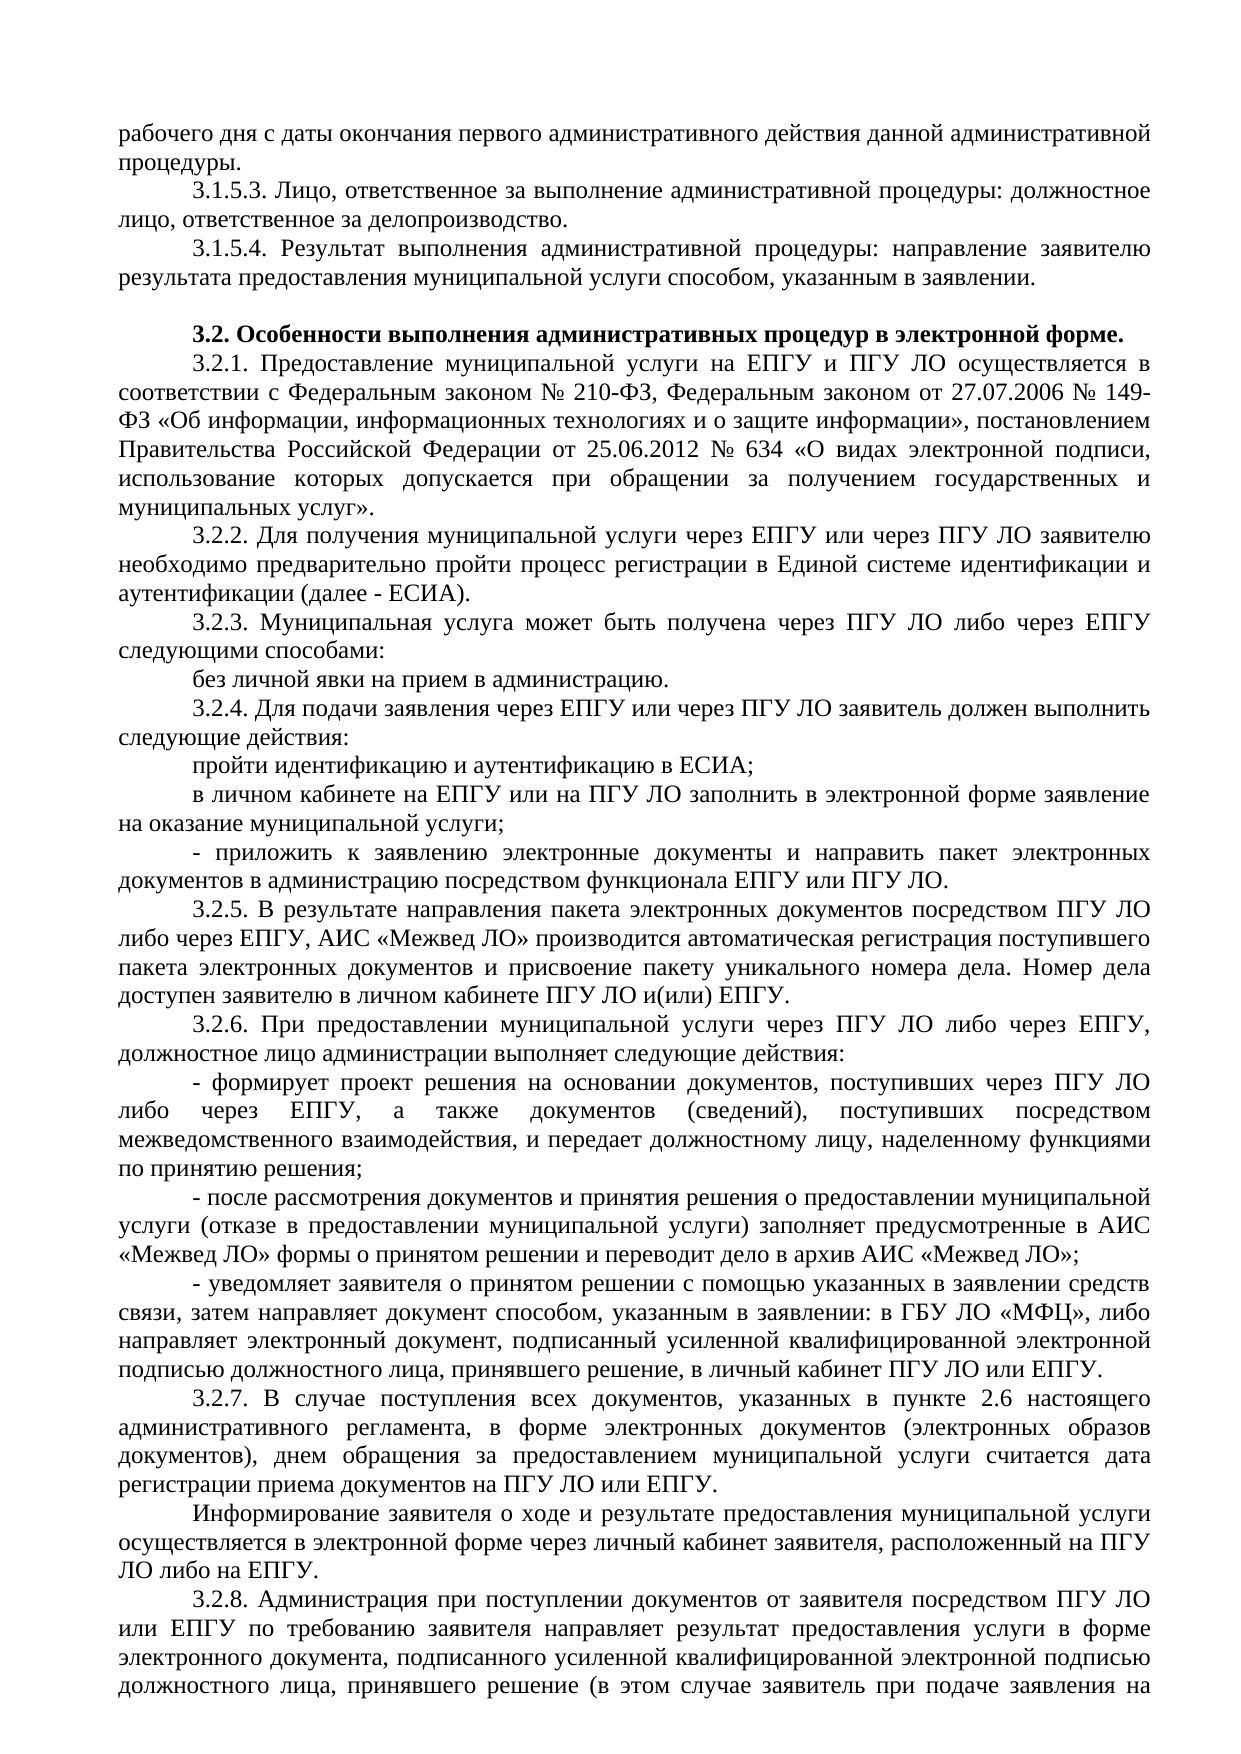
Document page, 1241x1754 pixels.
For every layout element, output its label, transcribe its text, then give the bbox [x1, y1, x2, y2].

text 3.2.6. При предоставлении муниципальной услуги через ПГУ ЛО либо через ЕПГУ, должностное лицо администрации выполняет следующие действия: [118, 1009, 1152, 1067]
text Информирование заявителя о ходе и результате предоставления муниципальной услуги осуществляется в электронной форме через личный кабинет заявителя, расположенный на ПГУ ЛО либо на ЕПГУ. [118, 1498, 1152, 1584]
text - после рассмотрения документов и принятия решения о предоставлении муниципальной услуги (отказе в предоставлении муниципальной услуги) заполняет предусмотренные в АИС «Межвед ЛО» формы о принятом решении и переводит дело в архив АИС «Межвед ЛО»; [118, 1182, 1152, 1268]
text 3.1.5.4. Результат выполнения административной процедуры: направление заявителю результата предоставления муниципальной услуги способом, указанным в заявлении. [118, 233, 1152, 291]
text 3.1.5.3. Лицо, ответственное за выполнение административной процедуры: должностное лицо, ответственное за делопроизводство. [118, 176, 1152, 233]
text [118, 118, 1152, 176]
text 3.2. Особенности выполнения административных процедур в электронной форме. [118, 319, 1152, 348]
text - формирует проект решения на основании документов, поступивших через ПГУ ЛО либо через ЕПГУ, а также документов (сведений), поступивших посредством межведомственного взаимодействия, и передает должностному лицу, наделенному функциями по принятию решения; [118, 1067, 1152, 1182]
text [118, 1584, 1152, 1699]
text 3.2.3. Муниципальная услуга может быть получена через ПГУ ЛО либо через ЕПГУ следующими способами: [118, 607, 1152, 664]
text 3.2.7. В случае поступления всех документов, указанных в пункте 2.6 настоящего административного регламента, в форме электронных документов (электронных образов документов), днем обращения за предоставлением муниципальной услуги считается дата регистрации приема документов на ПГУ ЛО или ЕПГУ. [118, 1383, 1152, 1498]
text - уведомляет заявителя о принятом решении с помощью указанных в заявлении средств связи, затем направляет документ способом, указанным в заявлении: в ГБУ ЛО «МФЦ», либо направляет электронный документ, подписанный усиленной квалифицированной электронной подписью должностного лица, принявшего решение, в личный кабинет ПГУ ЛО или ЕПГУ. [118, 1268, 1152, 1383]
text пройти идентификацию и аутентификацию в ЕСИА; [118, 751, 1152, 779]
text в личном кабинете на ЕПГУ или на ПГУ ЛО заполнить в электронной форме заявление на оказание муниципальной услуги; [118, 779, 1152, 837]
text 3.2.1. Предоставление муниципальной услуги на ЕПГУ и ПГУ ЛО осуществляется в соответствии с Федеральным законом № 210-ФЗ, Федеральным законом от 27.07.2006 № 149-ФЗ «Об информации, информационных технологиях и о защите информации», постановлением Правительства Российской Федерации от 25.06.2012 № 634 «О видах электронной подписи, использование которых допускается при обращении за получением государственных и муниципальных услуг». [118, 348, 1152, 521]
text 3.2.2. Для получения муниципальной услуги через ЕПГУ или через ПГУ ЛО заявителю необходимо предварительно пройти процесс регистрации в Единой системе идентификации и аутентификации (далее - ЕСИА). [118, 521, 1152, 607]
text - приложить к заявлению электронные документы и направить пакет электронных документов в администрацию посредством функционала ЕПГУ или ПГУ ЛО. [118, 837, 1152, 894]
text 3.2.4. Для подачи заявления через ЕПГУ или через ПГУ ЛО заявитель должен выполнить следующие действия: [118, 693, 1152, 751]
text без личной явки на прием в администрацию. [118, 664, 1152, 693]
text 3.2.5. В результате направления пакета электронных документов посредством ПГУ ЛО либо через ЕПГУ, АИС «Межвед ЛО» производится автоматическая регистрация поступившего пакета электронных документов и присвоение пакету уникального номера дела. Номер дела доступен заявителю в личном кабинете ПГУ ЛО и(или) ЕПГУ. [118, 894, 1152, 1009]
